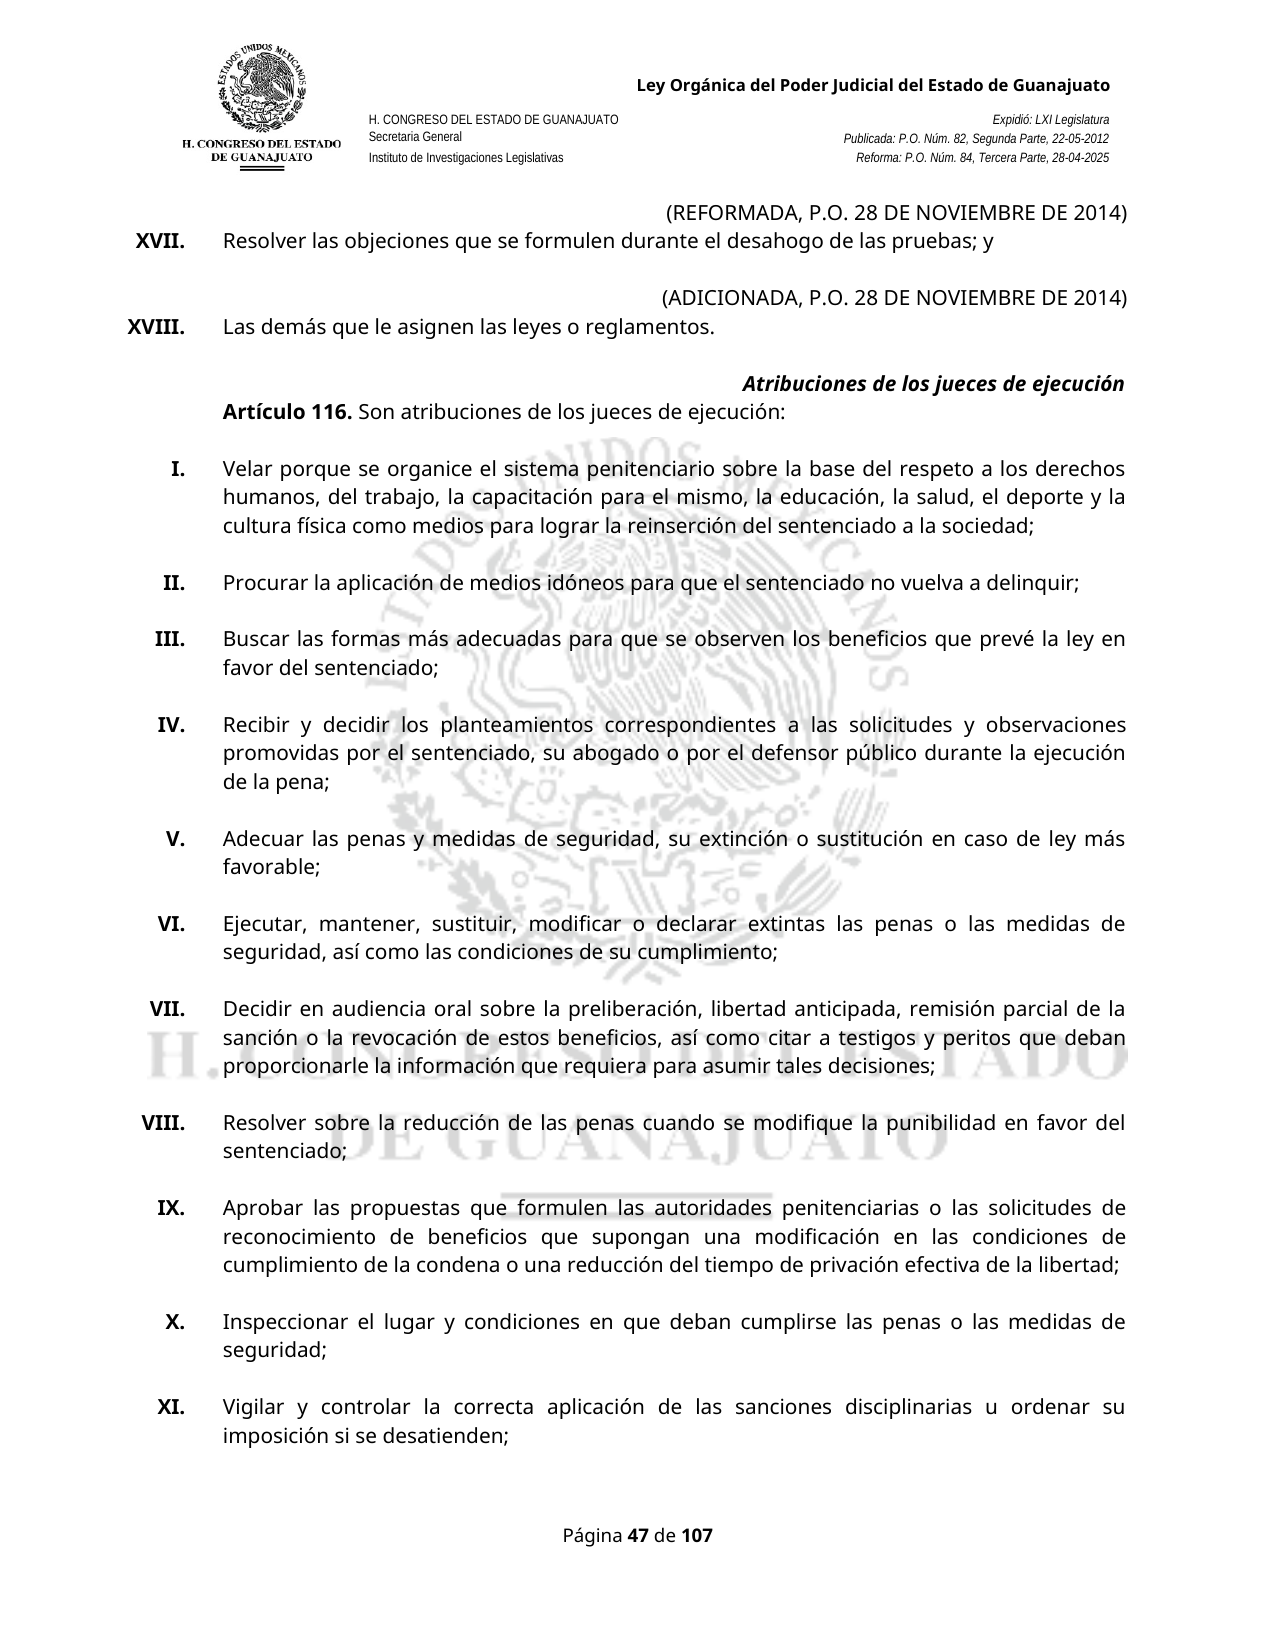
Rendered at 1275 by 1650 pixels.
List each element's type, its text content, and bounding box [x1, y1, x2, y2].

list Procurar la aplicación de medios idóneos para que el sentenciado no vuelva a delinquir; [185, 568, 1127, 596]
text Atribuciones de los jueces de ejecución [148, 369, 1127, 397]
list Velar porque se organice el sistema penitenciario sobre la base del respeto a los derechos humanos, del trabajo, la capacitación para el mismo, la educación, la salud, el deporte y la cultura física como medios para lograr la reinserción del sentenciado a la sociedad; [185, 454, 1127, 539]
list Aprobar las propuestas que formulen las autoridades penitenciarias o las solicitudes de reconocimiento de beneficios que supongan una modificación en las condiciones de cumplimiento de la condena o una reducción del tiempo de privación efectiva de la libertad; [185, 1193, 1127, 1279]
text (REFORMADA, P.O. 28 DE NOVIEMBRE DE 2014) [148, 198, 1127, 226]
picture [182, 44, 341, 177]
list Adecuar las penas y medidas de seguridad, su extinción o sustitución en caso de ley más favorable; [185, 824, 1127, 881]
list Resolver sobre la reducción de las penas cuando se modifique la punibilidad en favor del sentenciado; [185, 1108, 1127, 1165]
text (ADICIONADA, P.O. 28 DE NOVIEMBRE DE 2014) [148, 283, 1127, 312]
list Recibir y decidir los planteamientos correspondientes a las solicitudes y observaciones promovidas por el sentenciado, su abogado o por el defensor público durante la ejecución de la pena; [185, 710, 1127, 795]
list Resolver las objeciones que se formulen durante el desahogo de las pruebas; y [185, 226, 1127, 255]
list Buscar las formas más adecuadas para que se observen los beneficios que prevé la ley en favor del sentenciado; [185, 624, 1127, 681]
list Decidir en audiencia oral sobre la preliberación, libertad anticipada, remisión parcial de la sanción o la revocación de estos beneficios, así como citar a testigos y peritos que deban proporcionarle la información que requiera para asumir tales decisiones; [185, 994, 1127, 1079]
list Inspeccionar el lugar y condiciones en que deban cumplirse las penas o las medidas de seguridad; [185, 1307, 1127, 1364]
list Las demás que le asignen las leyes o reglamentos. [185, 312, 1127, 340]
list Vigilar y controlar la correcta aplicación de las sanciones disciplinarias u ordenar su imposición si se desatienden; [185, 1392, 1127, 1449]
list Ejecutar, mantener, sustituir, modificar o declarar extintas las penas o las medidas de seguridad, así como las condiciones de su cumplimiento; [185, 909, 1127, 966]
text Artículo 116. Son atribuciones de los jueces de ejecución: [148, 397, 1127, 426]
